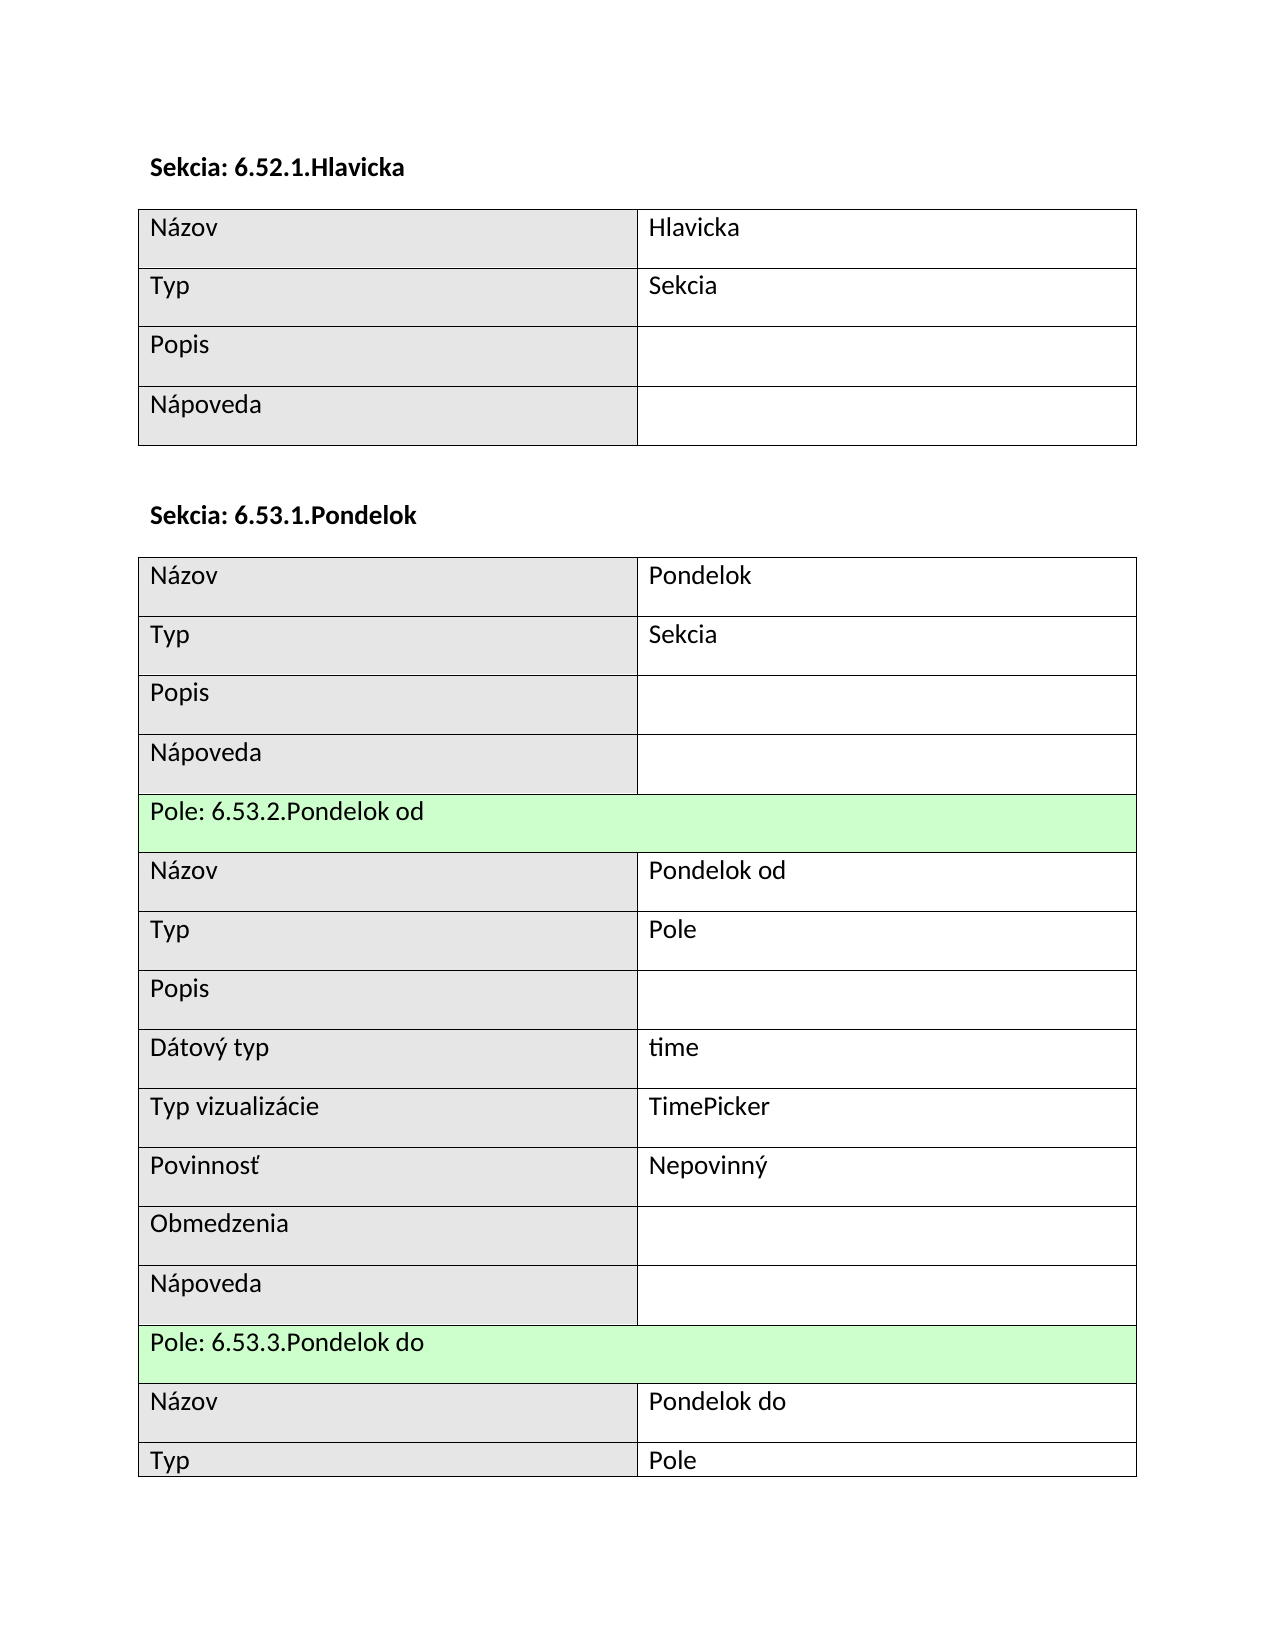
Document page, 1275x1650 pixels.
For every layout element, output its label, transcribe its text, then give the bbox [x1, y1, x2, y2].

table_cell Povinnosť [139, 1148, 637, 1206]
table_cell Popis [139, 676, 637, 734]
table_header Názov [139, 558, 637, 616]
table_cell Typ [139, 269, 637, 326]
table_cell Typ [139, 1443, 637, 1476]
table_cell Pole [638, 1443, 1136, 1476]
table_cell Pole [638, 912, 1136, 970]
table_cell Popis [139, 327, 637, 386]
table_cell Pondelok do [638, 1384, 1136, 1442]
table_cell Nápoveda [139, 1266, 637, 1324]
table_cell Pole: 6.53.2.Pondelok od [139, 795, 1136, 852]
table_cell Pole: 6.53.3.Pondelok do [139, 1326, 1136, 1383]
table_cell [638, 971, 1136, 1029]
table_cell [638, 387, 1136, 445]
table_cell [638, 676, 1136, 734]
table_cell Obmedzenia [139, 1207, 637, 1265]
text Sekcia: 6.52.1.Hlavicka [150, 150, 1125, 183]
table_cell Nápoveda [139, 735, 637, 793]
table_cell Typ vizualizácie [139, 1089, 637, 1147]
table_cell Pondelok od [638, 853, 1136, 911]
table_header Hlavicka [638, 210, 1136, 267]
table_cell [638, 1266, 1136, 1324]
table_cell Sekcia [638, 617, 1136, 674]
table_cell [638, 735, 1136, 793]
table_cell [638, 327, 1136, 386]
table_cell Nápoveda [139, 387, 637, 445]
table_cell TimePicker [638, 1089, 1136, 1147]
table_header Pondelok [638, 558, 1136, 616]
table_cell Typ [139, 617, 637, 674]
table_cell Sekcia [638, 269, 1136, 326]
table_cell Typ [139, 912, 637, 970]
text Sekcia: 6.53.1.Pondelok [150, 498, 1125, 531]
table_header Názov [139, 210, 637, 267]
table_cell Dátový typ [139, 1030, 637, 1088]
table_cell Názov [139, 853, 637, 911]
table_cell Názov [139, 1384, 637, 1442]
table_cell time [638, 1030, 1136, 1088]
table_cell [638, 1207, 1136, 1265]
table_cell Popis [139, 971, 637, 1029]
table_cell Nepovinný [638, 1148, 1136, 1206]
